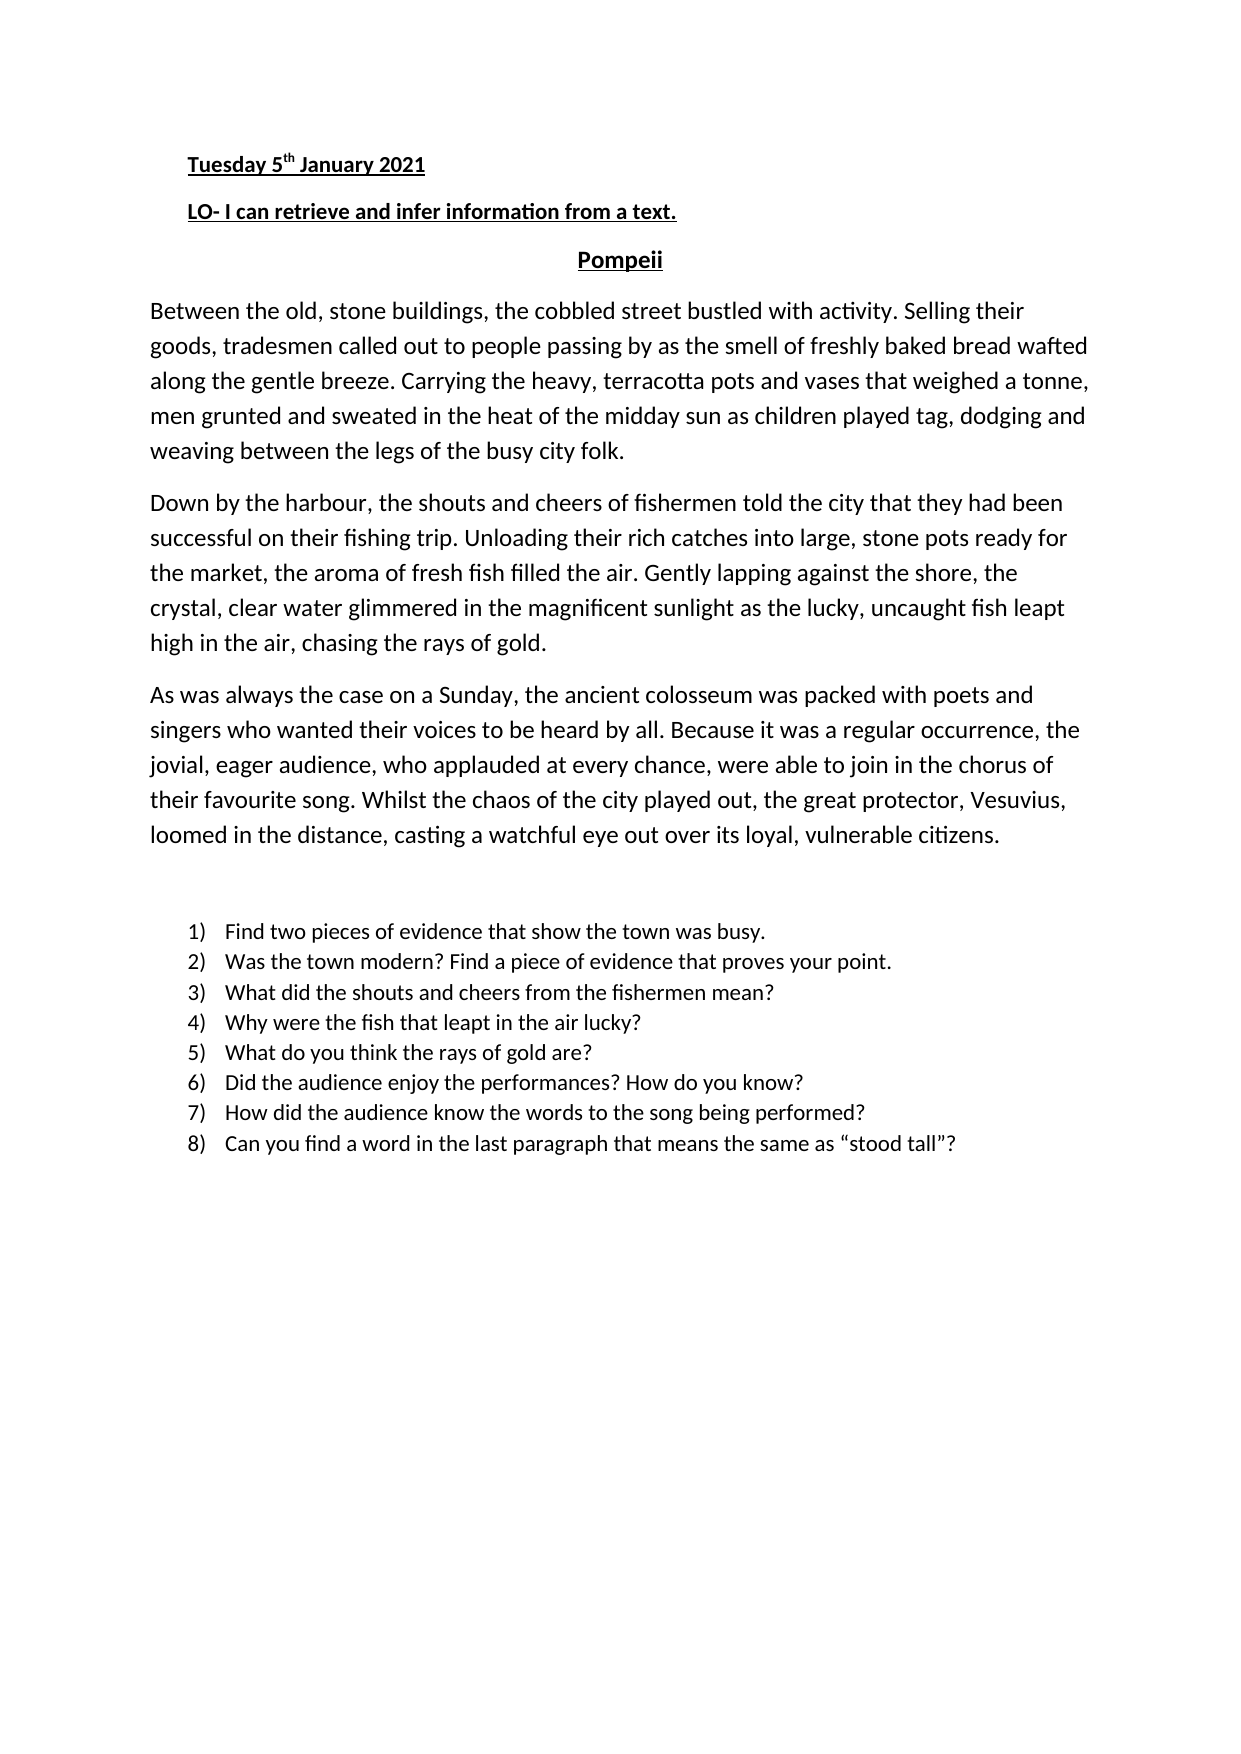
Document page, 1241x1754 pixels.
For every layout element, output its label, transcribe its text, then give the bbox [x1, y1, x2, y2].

text LO- I can retrieve and infer information from a text. [187, 197, 1090, 225]
list Did the audience enjoy the performances? How do you know? [187, 1068, 1090, 1096]
list Was the town modern? Find a piece of evidence that proves your point. [187, 947, 1090, 976]
text Tuesday 5th January 2021 [187, 150, 1090, 178]
list What do you think the rays of gold are? [187, 1038, 1090, 1066]
list Why were the fish that leapt in the air lucky? [187, 1008, 1090, 1036]
list What did the shouts and cheers from the fishermen mean? [187, 978, 1090, 1006]
list Can you find a word in the last paragraph that means the same as “stood tall”? [187, 1129, 1090, 1157]
list Find two pieces of evidence that show the town was busy. [187, 917, 1090, 945]
text Between the old, stone buildings, the cobbled street bustled with activity. Selling their goods, tradesmen called out to people passing by as the smell of freshly baked bread wafted along the gentle breeze. Carrying the heavy, terracotta pots and vases that weighed a tonne, men grunted and sweated in the heat of the midday sun as children played tag, dodging and weaving between the legs of the busy city folk. [150, 295, 1090, 466]
text Down by the harbour, the shouts and cheers of fishermen told the city that they had been successful on their fishing trip. Unloading their rich catches into large, stone pots ready for the market, the aroma of fresh fish filled the air. Gently lapping against the shore, the crystal, clear water glimmered in the magnificent sunlight as the lucky, uncaught fish leapt high in the air, chasing the rays of gold. [150, 487, 1090, 658]
text As was always the case on a Sunday, the ancient colosseum was packed with poets and singers who wanted their voices to be heard by all. Because it was a regular occurrence, the jovial, eager audience, who applauded at every chance, were able to join in the chorus of their favourite song. Whilst the chaos of the city played out, the great protector, Vesuvius, loomed in the distance, casting a watchful eye out over its loyal, vulnerable citizens. [150, 679, 1090, 849]
list How did the audience know the words to the song being performed? [187, 1098, 1090, 1127]
text Pompeii [150, 244, 1090, 274]
